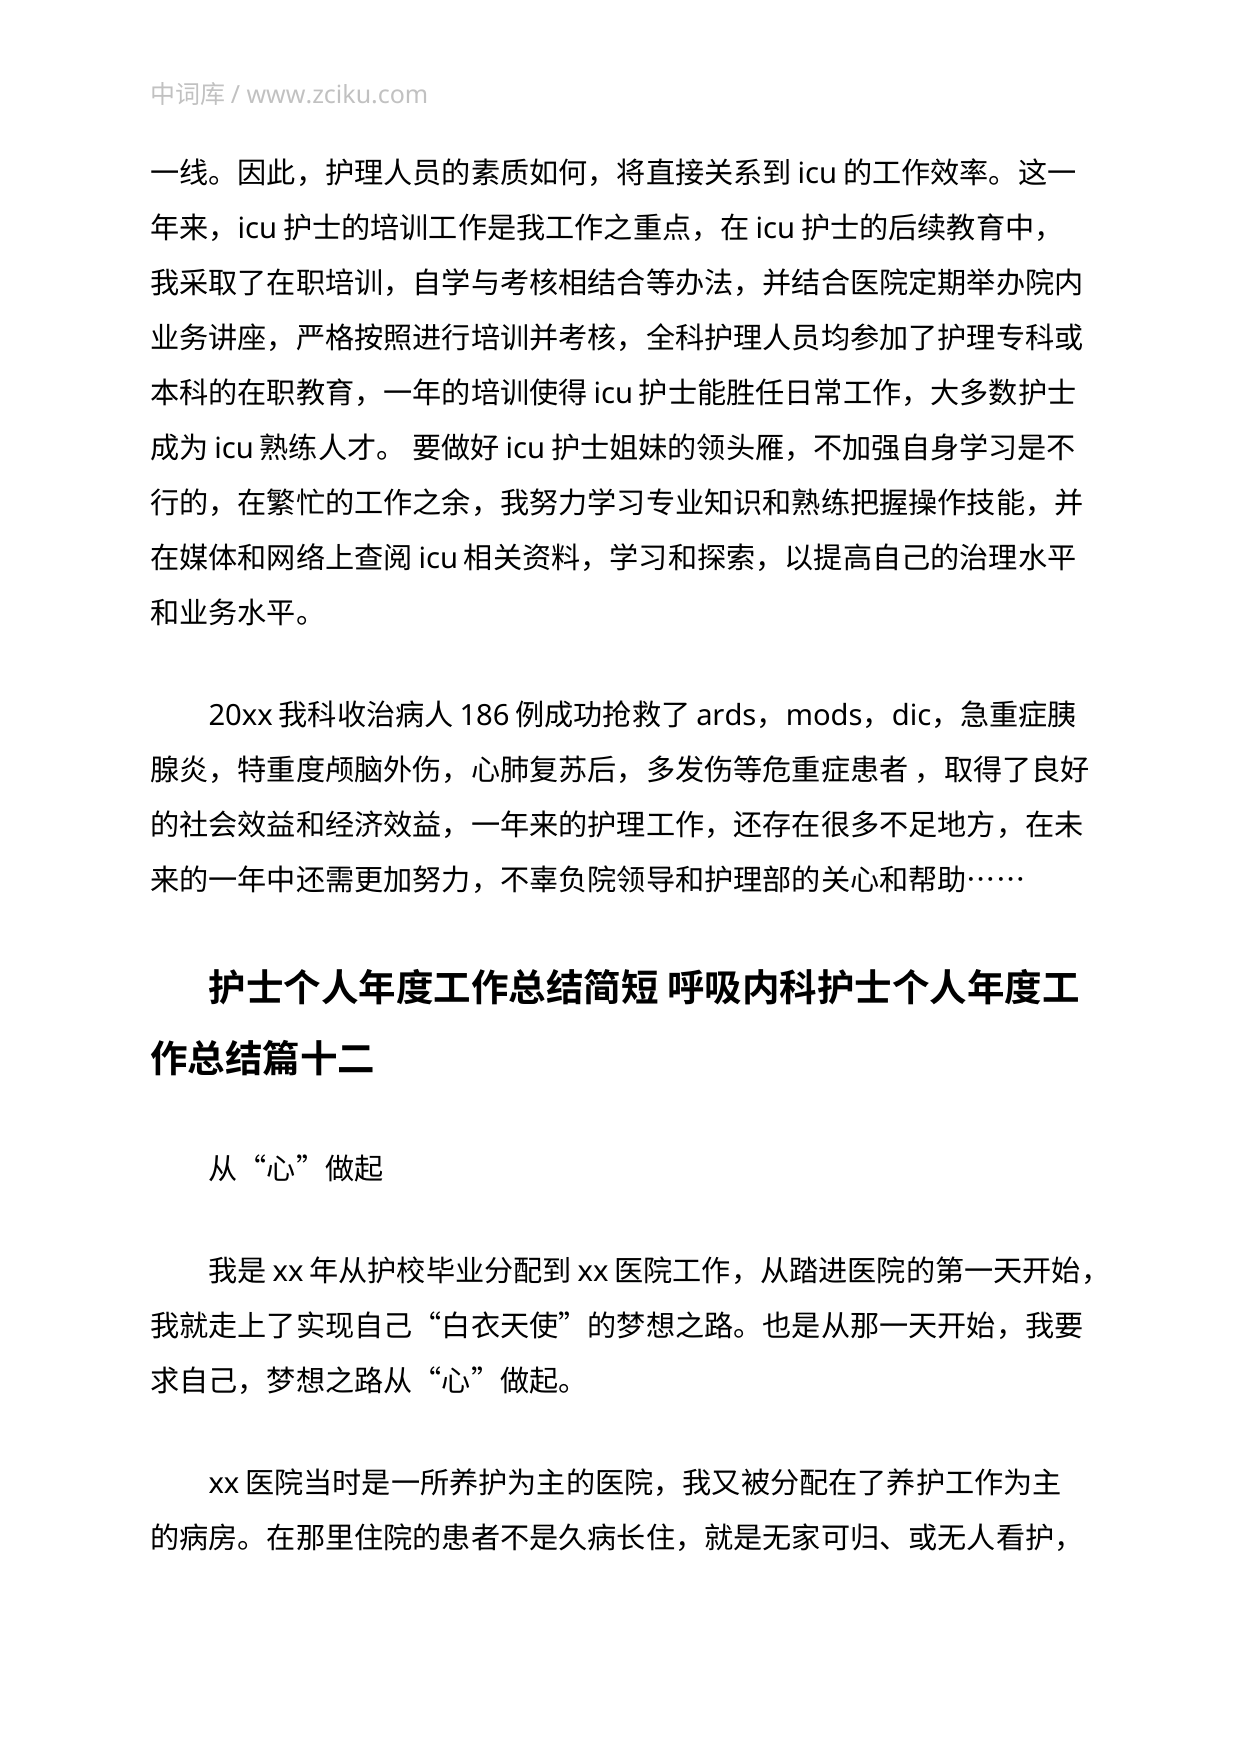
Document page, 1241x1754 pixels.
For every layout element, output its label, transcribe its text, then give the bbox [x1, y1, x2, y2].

text 从“心”做起 [150, 1146, 1090, 1188]
text 20xx我科收治病人186例成功抢救了ards，mods，dic，急重症胰腺炎，特重度颅脑外伤，心肺复苏后，多发伤等危重症患者 ，取得了良好的社会效益和经济效益，一年来的护理工作，还存在很多不足地方，在未来的一年中还需更加努力，不辜负院领导和护理部的关心和帮助…… [150, 691, 1090, 898]
text 我是xx年从护校毕业分配到xx医院工作，从踏进医院的第一天开始，我就走上了实现自己“白衣天使”的梦想之路。也是从那一天开始，我要求自己，梦想之路从“心”做起。 [150, 1248, 1090, 1400]
text 护士个人年度工作总结简短 呼吸内科护士个人年度工作总结篇十二 [150, 958, 1090, 1083]
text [150, 1459, 1090, 1557]
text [150, 150, 1090, 632]
